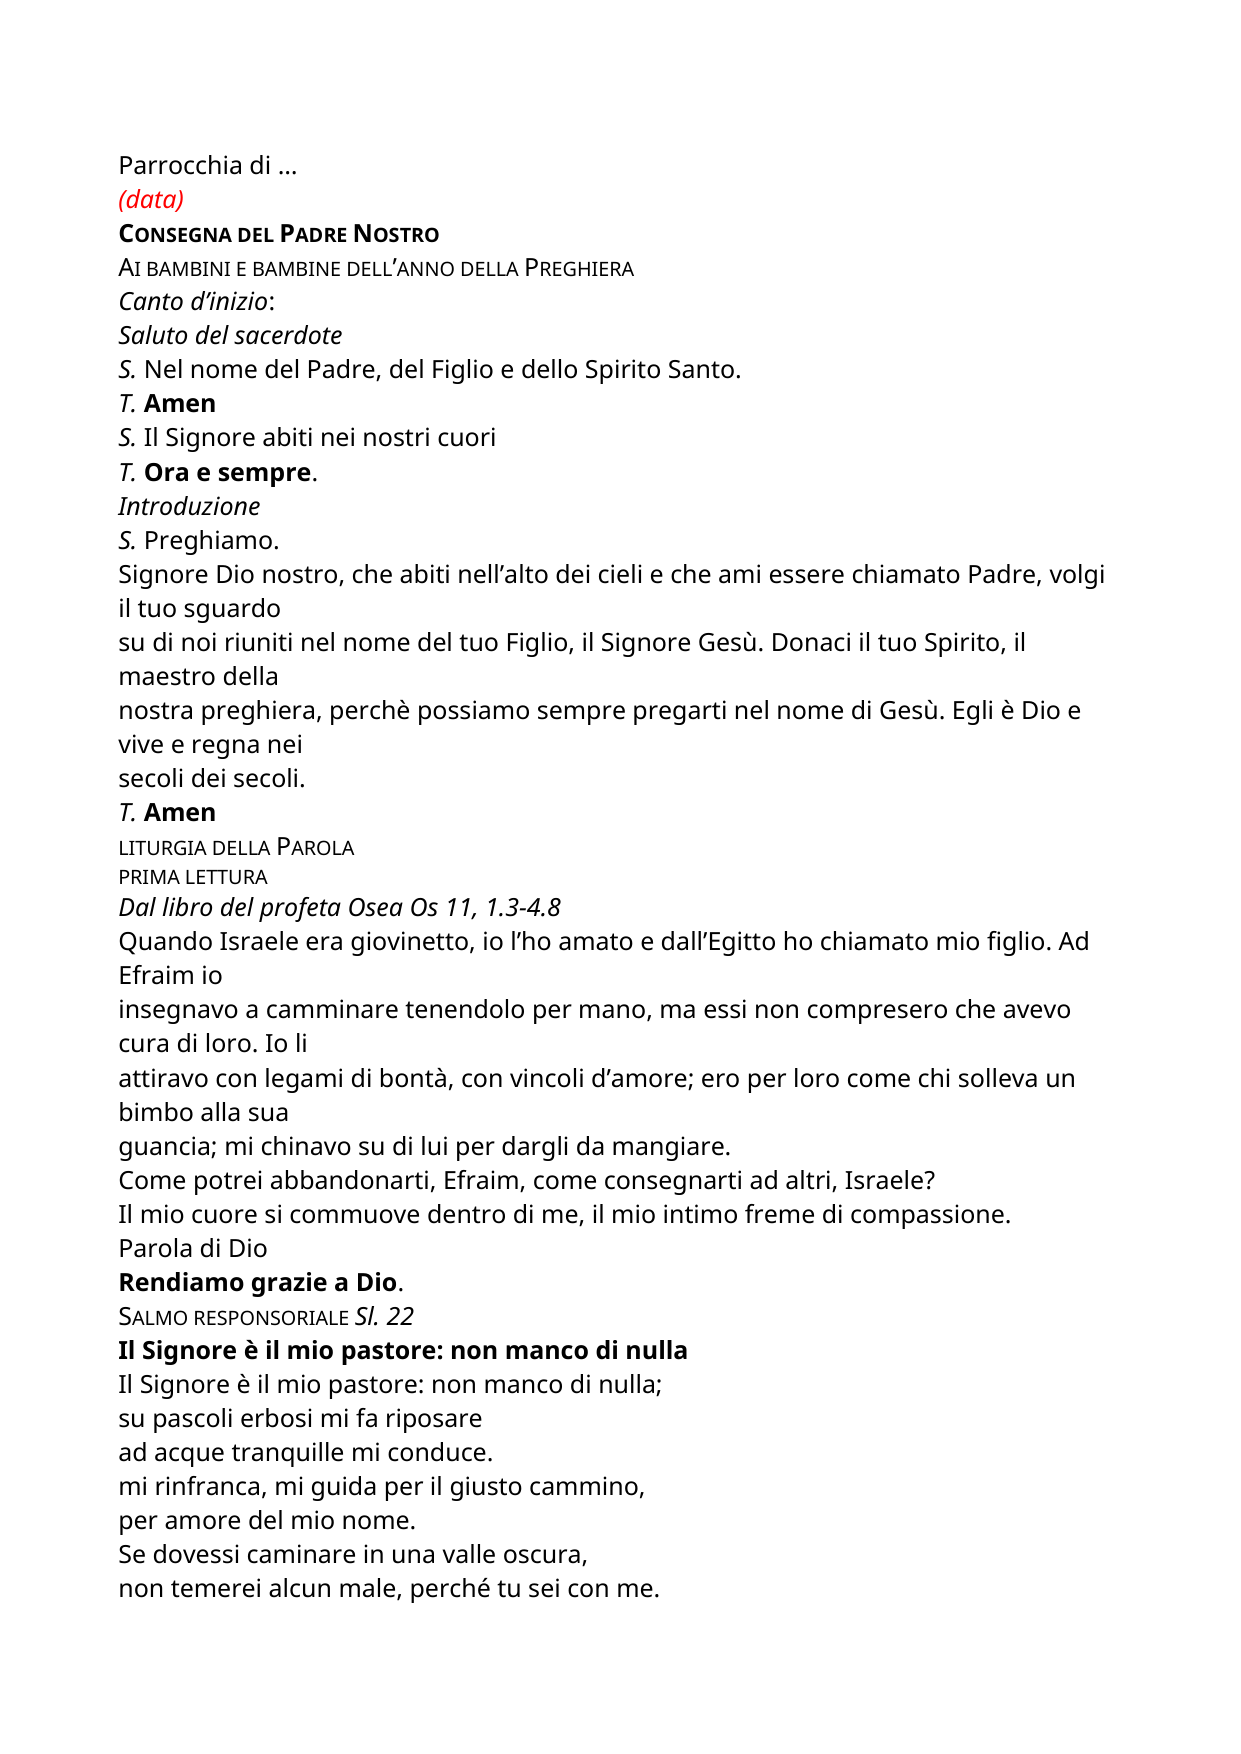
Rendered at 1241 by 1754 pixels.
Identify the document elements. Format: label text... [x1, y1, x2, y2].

text su pascoli erbosi mi fa riposare [118, 1401, 1122, 1435]
text ad acque tranquille mi conduce. [118, 1435, 1122, 1469]
text T. Amen [118, 386, 1122, 420]
text su di noi riuniti nel nome del tuo Figlio, il Signore Gesù. Donaci il tuo Spirito, il maestro della [118, 624, 1122, 693]
text S. Nel nome del Padre, del Figlio e dello Spirito Santo. [118, 352, 1122, 386]
text LITURGIA DELLA PAROLA [118, 829, 1122, 863]
text Quando Israele era giovinetto, io l’ho amato e dall’Egitto ho chiamato mio figlio. Ad Efraim io [118, 924, 1122, 992]
text Parrocchia di … [118, 148, 1122, 182]
text AI BAMBINI E BAMBINE DELL’ANNO DELLA PREGHIERA [118, 250, 1122, 284]
text guancia; mi chinavo su di lui per dargli da mangiare. [118, 1128, 1122, 1162]
text Il Signore è il mio pastore: non manco di nulla; [118, 1367, 1122, 1401]
text attiravo con legami di bontà, con vincoli d’amore; ero per loro come chi solleva un bimbo alla sua [118, 1060, 1122, 1128]
text mi rinfranca, mi guida per il giusto cammino, [118, 1469, 1122, 1503]
text Il Signore è il mio pastore: non manco di nulla [118, 1333, 1122, 1367]
text Rendiamo grazie a Dio. [118, 1264, 1122, 1299]
text Introduzione [118, 488, 1122, 522]
text Il mio cuore si commuove dentro di me, il mio intimo freme di compassione. [118, 1196, 1122, 1231]
text SALMO RESPONSORIALE Sl. 22 [118, 1299, 1122, 1333]
text Parola di Dio [118, 1231, 1122, 1264]
text Canto d’inizio: [118, 284, 1122, 318]
text (data) [118, 182, 1122, 216]
text S. Preghiamo. [118, 522, 1122, 556]
text per amore del mio nome. [118, 1503, 1122, 1537]
text Dal libro del profeta Osea Os 11, 1.3-4.8 [118, 890, 1122, 924]
text T. Amen [118, 795, 1122, 829]
text nostra preghiera, perchè possiamo sempre pregarti nel nome di Gesù. Egli è Dio e vive e regna nei [118, 693, 1122, 761]
text T. Ora e sempre. [118, 454, 1122, 488]
text CONSEGNA DEL PADRE NOSTRO [118, 216, 1122, 250]
text Come potrei abbandonarti, Efraim, come consegnarti ad altri, Israele? [118, 1162, 1122, 1196]
text S. Il Signore abiti nei nostri cuori [118, 420, 1122, 454]
text insegnavo a camminare tenendolo per mano, ma essi non compresero che avevo cura di loro. Io li [118, 992, 1122, 1060]
text secoli dei secoli. [118, 761, 1122, 795]
text Saluto del sacerdote [118, 318, 1122, 352]
text non temerei alcun male, perché tu sei con me. [118, 1571, 1122, 1605]
text Se dovessi caminare in una valle oscura, [118, 1537, 1122, 1571]
text PRIMA LETTURA [118, 863, 1122, 890]
text Signore Dio nostro, che abiti nell’alto dei cieli e che ami essere chiamato Padre, volgi il tuo sguardo [118, 556, 1122, 624]
